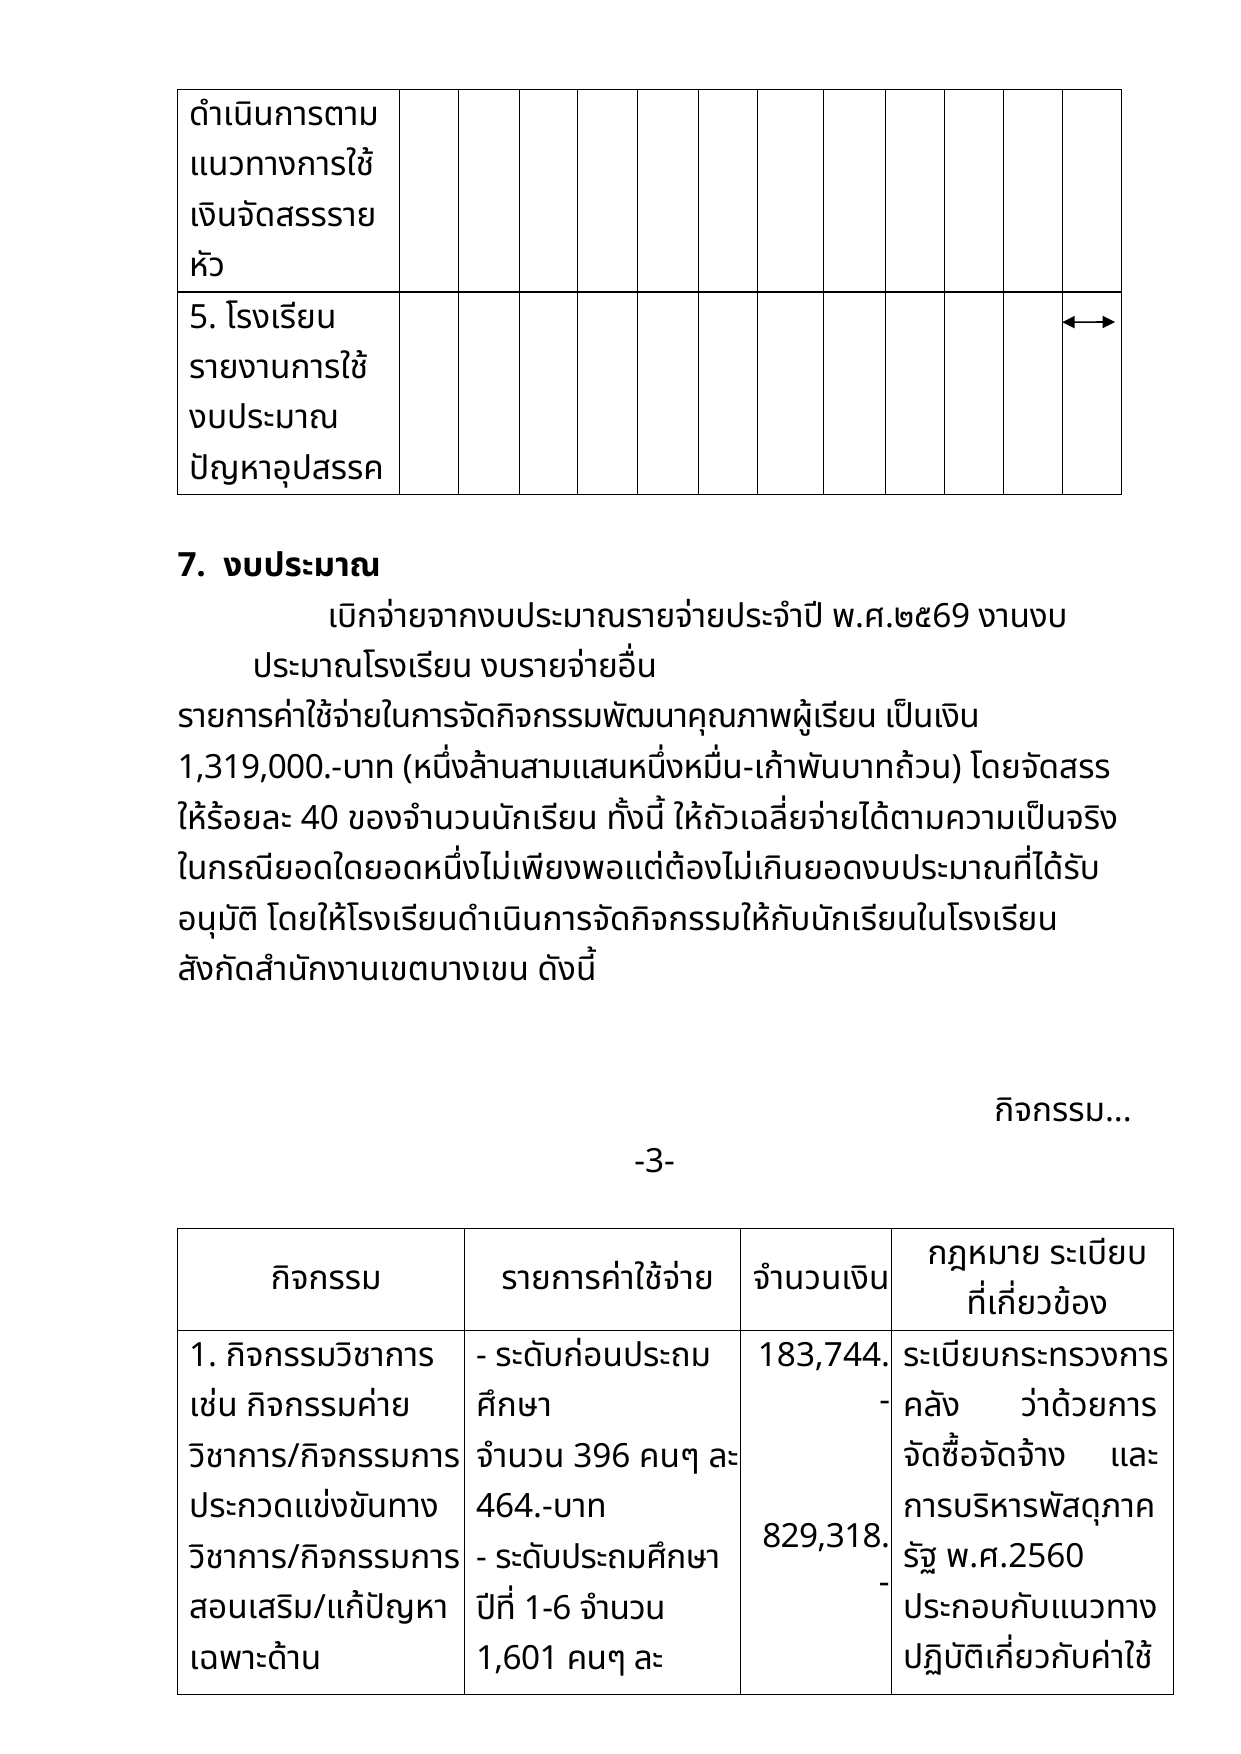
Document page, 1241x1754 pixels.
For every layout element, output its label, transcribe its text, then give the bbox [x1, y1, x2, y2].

table_cell [824, 293, 885, 494]
table_header กฎหมาย ระเบียบ ที่เกี่ยวข้อง [892, 1229, 1173, 1329]
table_cell [520, 293, 577, 494]
table_cell [1063, 90, 1121, 291]
text เบิกจ่ายจากงบประมาณรายจ่ายประจำปี พ.ศ.๒๕69 งานงบประมาณโรงเรียน งบรายจ่ายอื่น [252, 591, 1132, 692]
text -3- [177, 1137, 1132, 1182]
text กิจกรรม... [177, 1086, 1132, 1137]
table_cell [886, 90, 944, 291]
table_cell [459, 90, 519, 291]
table_cell [578, 90, 637, 291]
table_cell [178, 90, 399, 291]
table_cell [459, 293, 519, 494]
table_cell [1004, 293, 1062, 494]
table_cell [400, 90, 458, 291]
table_cell [1004, 90, 1062, 291]
table_cell [699, 90, 757, 291]
table_cell [578, 293, 637, 494]
table_cell [945, 90, 1003, 291]
table_header กิจกรรม [178, 1229, 464, 1329]
table_cell [1063, 293, 1121, 494]
table_cell [758, 293, 823, 494]
table_cell [824, 90, 885, 291]
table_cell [465, 1331, 740, 1694]
text 7. งบประมาณ [177, 541, 1132, 591]
table_cell [638, 90, 698, 291]
table_cell [520, 90, 577, 291]
table_cell 5. โรงเรียนรายงานการใช้งบประมาณ ปัญหาอุปสรรค [178, 293, 399, 494]
table_cell [638, 293, 698, 494]
table_cell [945, 293, 1003, 494]
table_cell [699, 293, 757, 494]
table_cell [758, 90, 823, 291]
table_cell [400, 293, 458, 494]
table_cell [178, 1331, 464, 1694]
table_cell [886, 293, 944, 494]
table_header จำนวนเงิน [741, 1229, 891, 1329]
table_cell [741, 1331, 891, 1694]
text รายการค่าใช้จ่ายในการจัดกิจกรรมพัฒนาคุณภาพผู้เรียน เป็นเงิน 1,319,000.-บาท (หนึ่งล้านสามแสนหนึ่งหมื่น-เก้าพันบาทถ้วน) โดยจัดสรรให้ร้อยละ 40 ของจำนวนนักเรียน ทั้งนี้ ให้ถัวเฉลี่ยจ่ายได้ตามความเป็นจริง ในกรณียอดใดยอดหนึ่งไม่เพียงพอแต่ต้องไม่เกินยอดงบประมาณที่ได้รับอนุมัติ โดยให้โรงเรียนดำเนินการจัดกิจกรรมให้กับนักเรียนในโรงเรียนสังกัดสำนักงานเขตบางเขน ดังนี้ [177, 692, 1132, 995]
table_header รายการค่าใช้จ่าย [465, 1229, 740, 1329]
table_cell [892, 1331, 1173, 1694]
